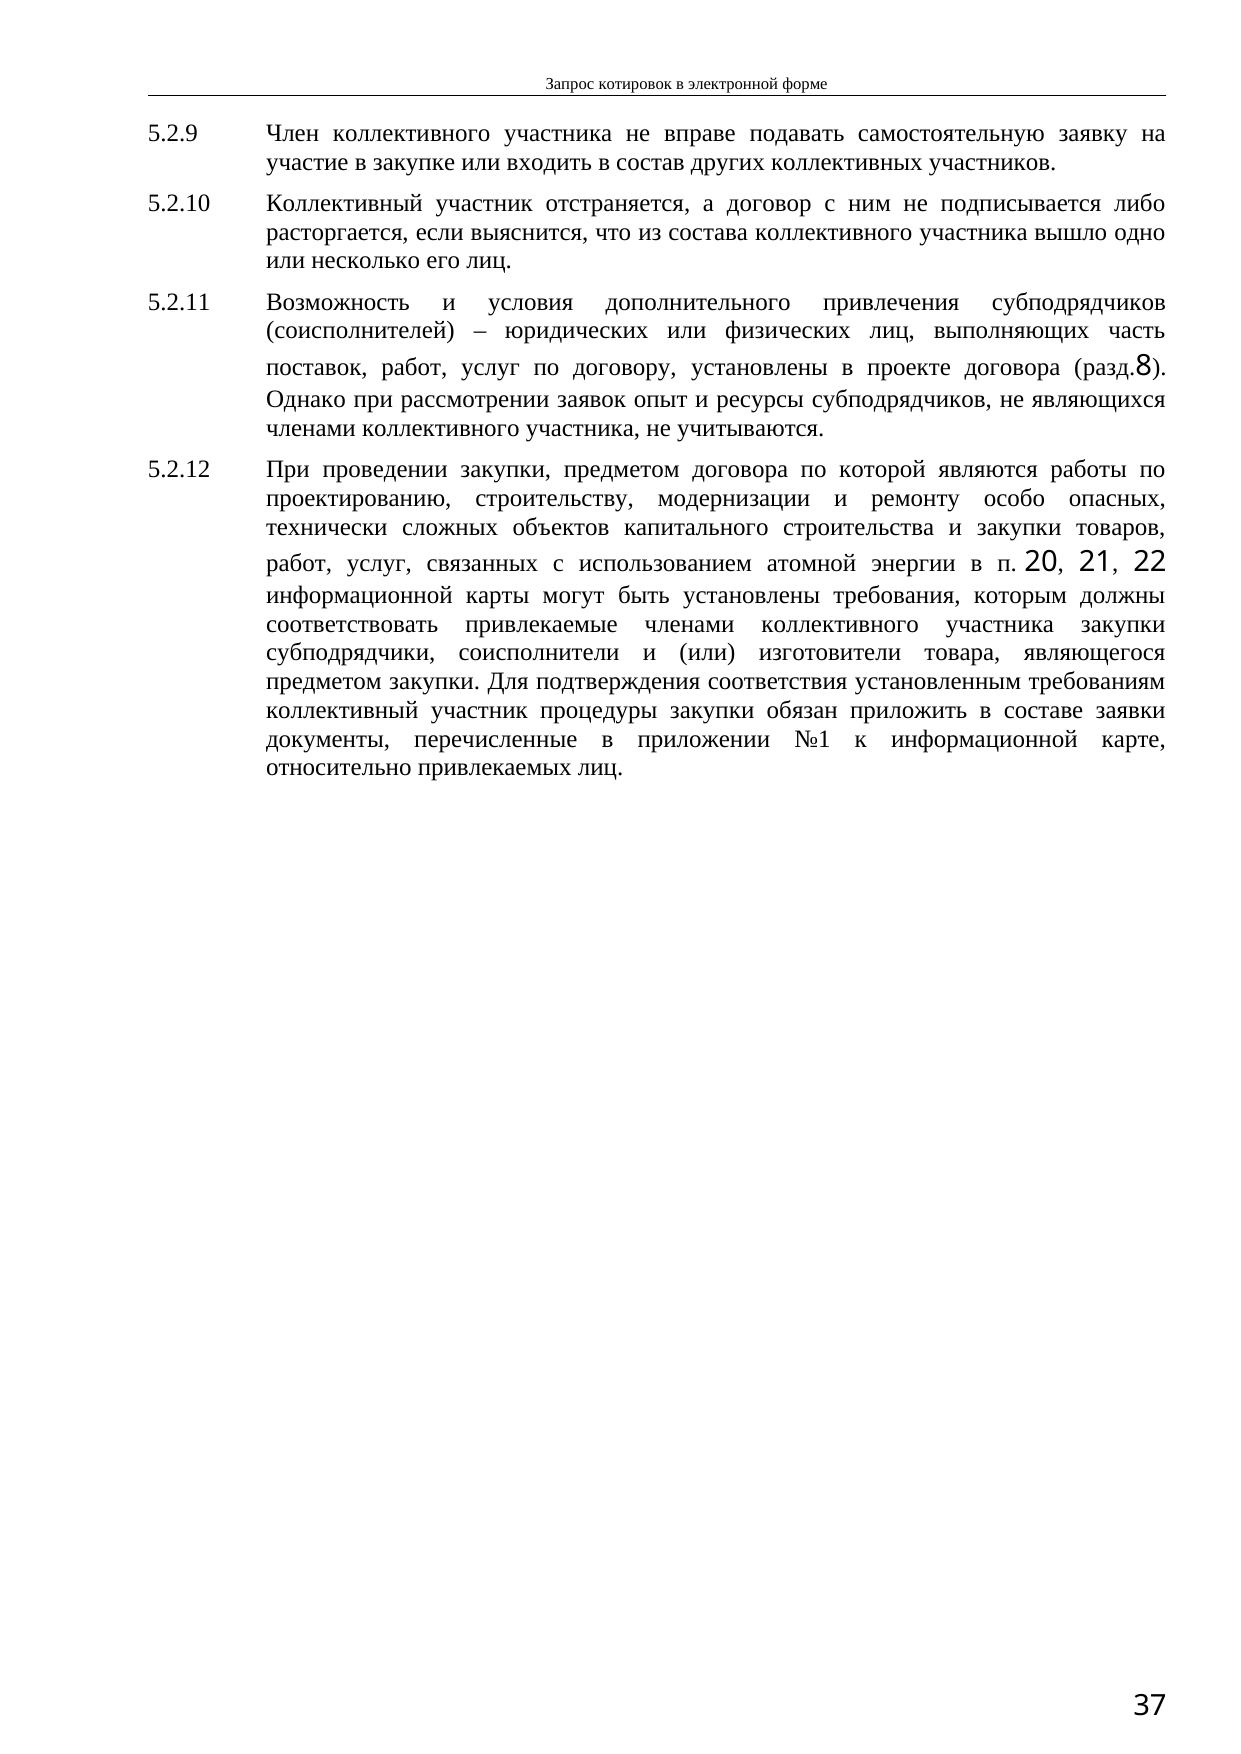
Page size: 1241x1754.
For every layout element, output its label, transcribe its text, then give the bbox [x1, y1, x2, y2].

list Возможность и условия дополнительного привлечения субподрядчиков (соисполнителей) – юридических или физических лиц, выполняющих часть поставок, работ, услуг по договору, установлены в проекте договора (разд.8). Однако при рассмотрении заявок опыт и ресурсы субподрядчиков, не являющихся членами коллективного участника, не учитываются. [148, 287, 1166, 442]
list Коллективный участник отстраняется, а договор с ним не подписывается либо расторгается, если выяснится, что из состава коллективного участника вышло одно или несколько его лиц. [148, 188, 1166, 274]
list При проведении закупки, предметом договора по которой являются работы по проектированию, строительству, модернизации и ремонту особо опасных, технически сложных объектов капитального строительства и закупки товаров, работ, услуг, связанных с использованием атомной энергии в п. 20, 21, 22 информационной карты могут быть установлены требования, которым должны соответствовать привлекаемые членами коллективного участника закупки субподрядчики, соисполнители и (или) изготовители товара, являющегося предметом закупки. Для подтверждения соответствия установленным требованиям коллективный участник процедуры закупки обязан приложить в составе заявки документы, перечисленные в приложении №1 к информационной карте, относительно привлекаемых лиц. [148, 454, 1166, 781]
list Член коллективного участника не вправе подавать самостоятельную заявку на участие в закупке или входить в состав других коллективных участников. [148, 118, 1166, 176]
